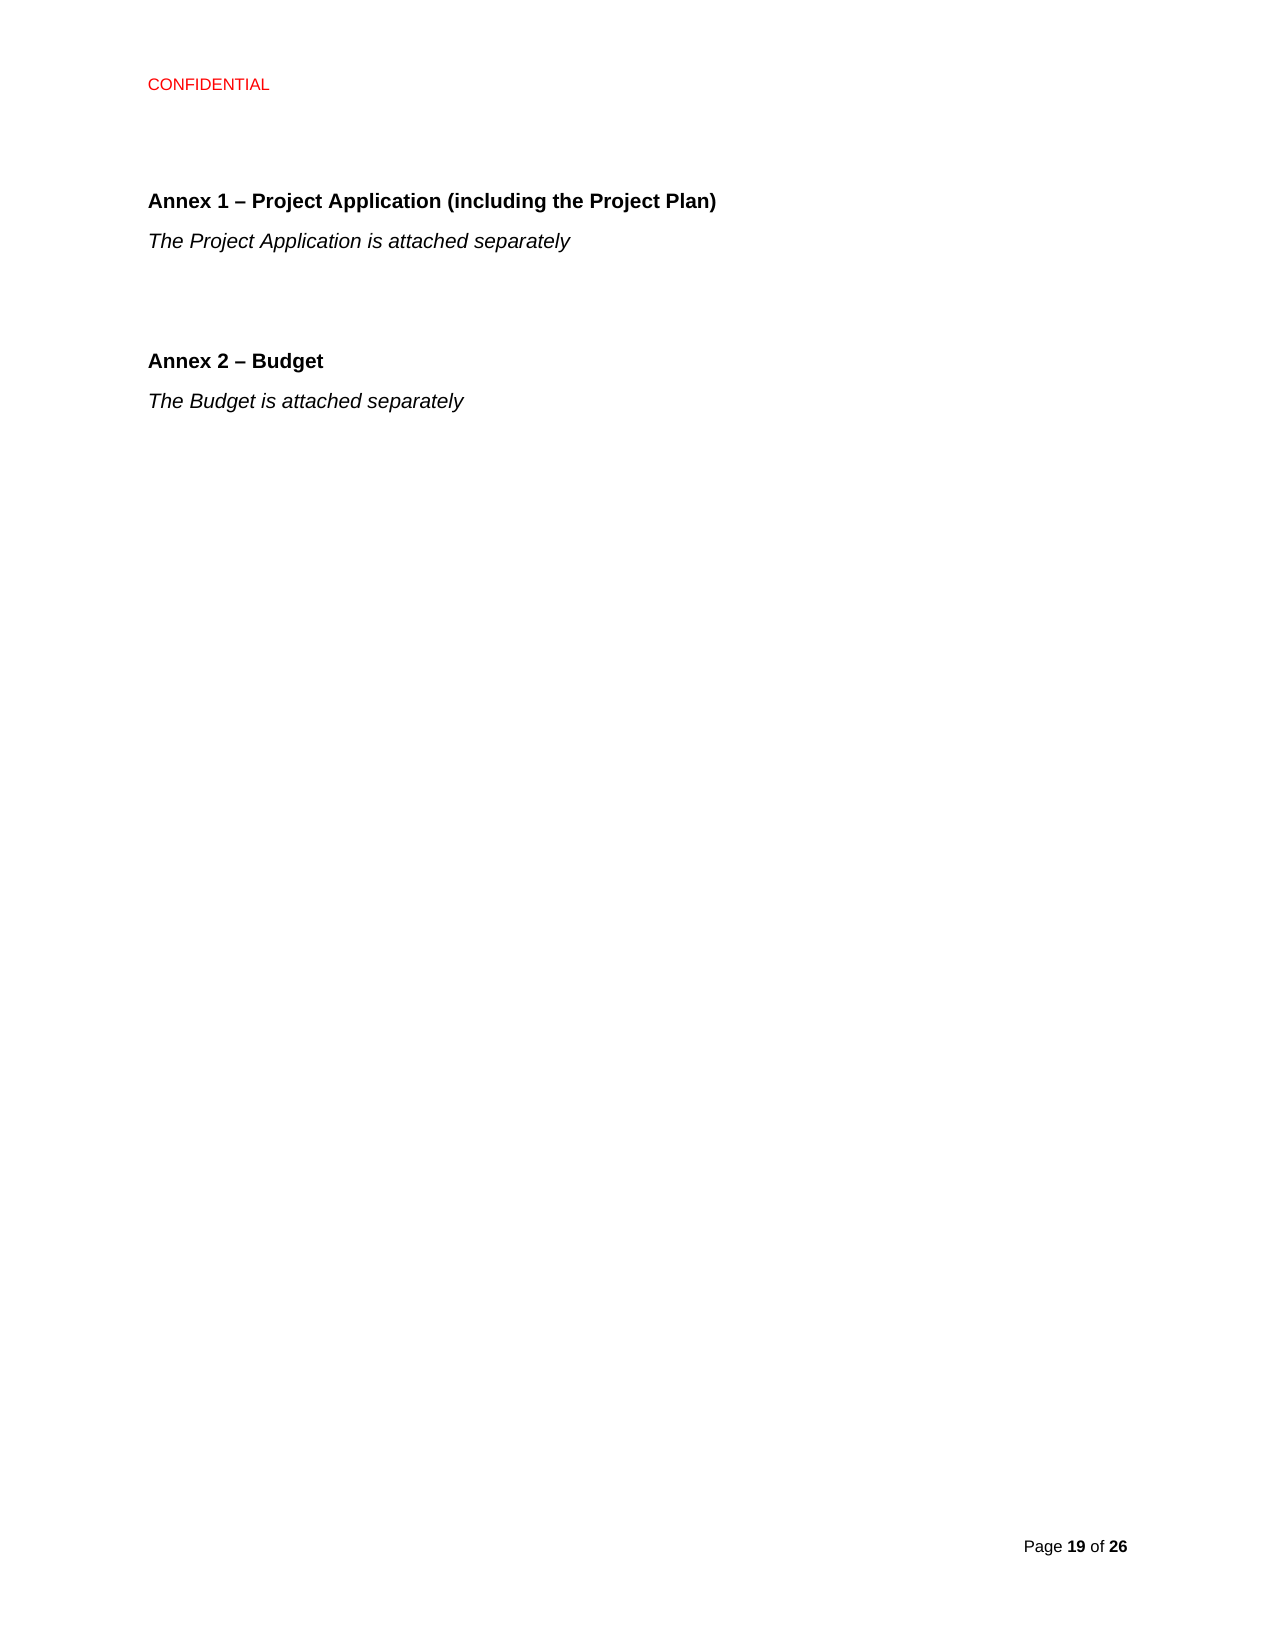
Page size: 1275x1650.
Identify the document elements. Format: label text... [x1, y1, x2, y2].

text Annex 1 – Project Application (including the Project Plan) [148, 189, 1127, 213]
text The Project Application is attached separately [148, 229, 1127, 253]
text The Budget is attached separately [148, 389, 1127, 413]
text Annex 2 – Budget [148, 349, 1127, 373]
